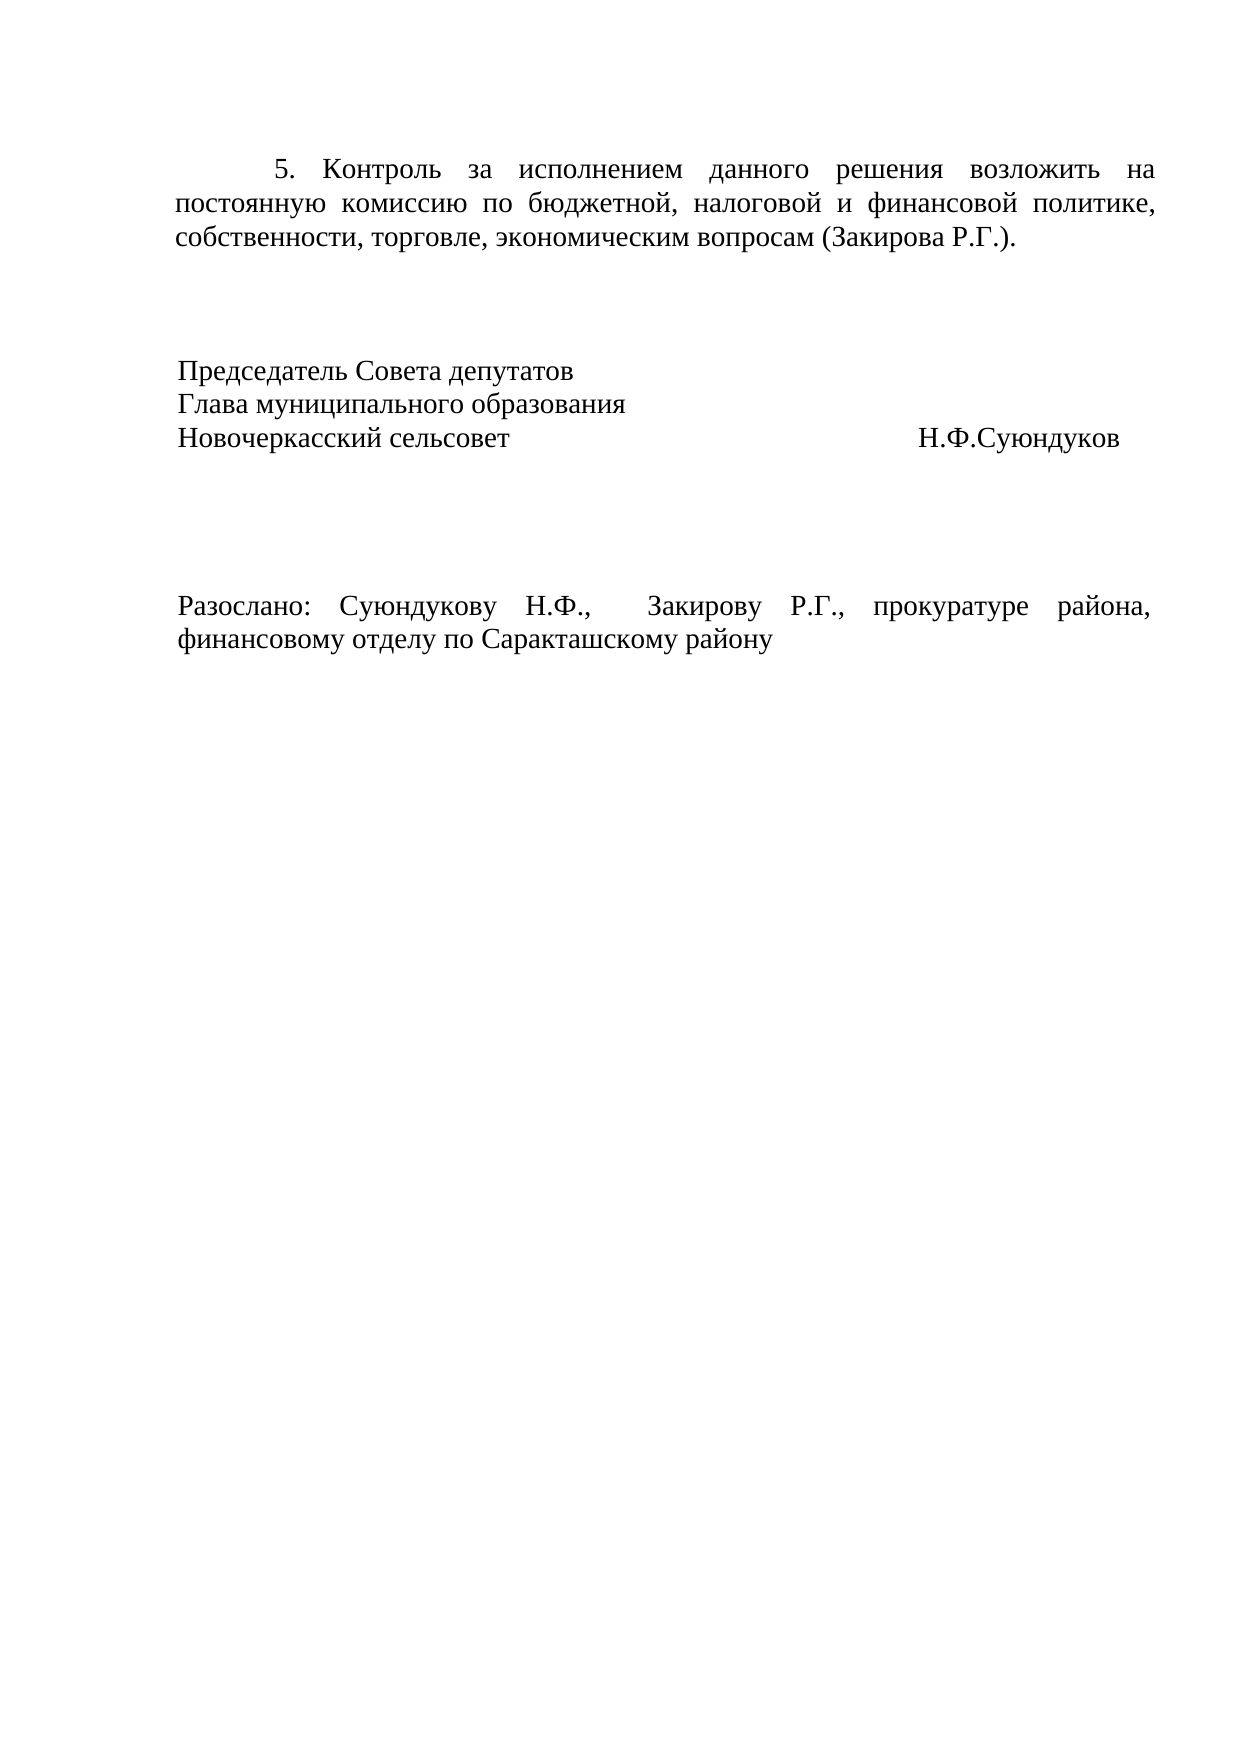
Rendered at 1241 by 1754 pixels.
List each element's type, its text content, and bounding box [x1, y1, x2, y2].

text Председатель Совета депутатов [177, 353, 1152, 386]
text Разослано: Суюндукову Н.Ф., Закирову Р.Г., прокуратуре района, финансовому отделу по Саракташскому району [177, 588, 1152, 655]
text 5. Контроль за исполнением данного решения возложить на постоянную комиссию по бюджетной, налоговой и финансовой политике, собственности, торговле, экономическим вопросам (Закирова Р.Г.). [175, 152, 1156, 252]
text Глава муниципального образования [177, 386, 1152, 420]
text Новочеркасский сельсовет Н.Ф.Суюндуков [177, 420, 1152, 453]
